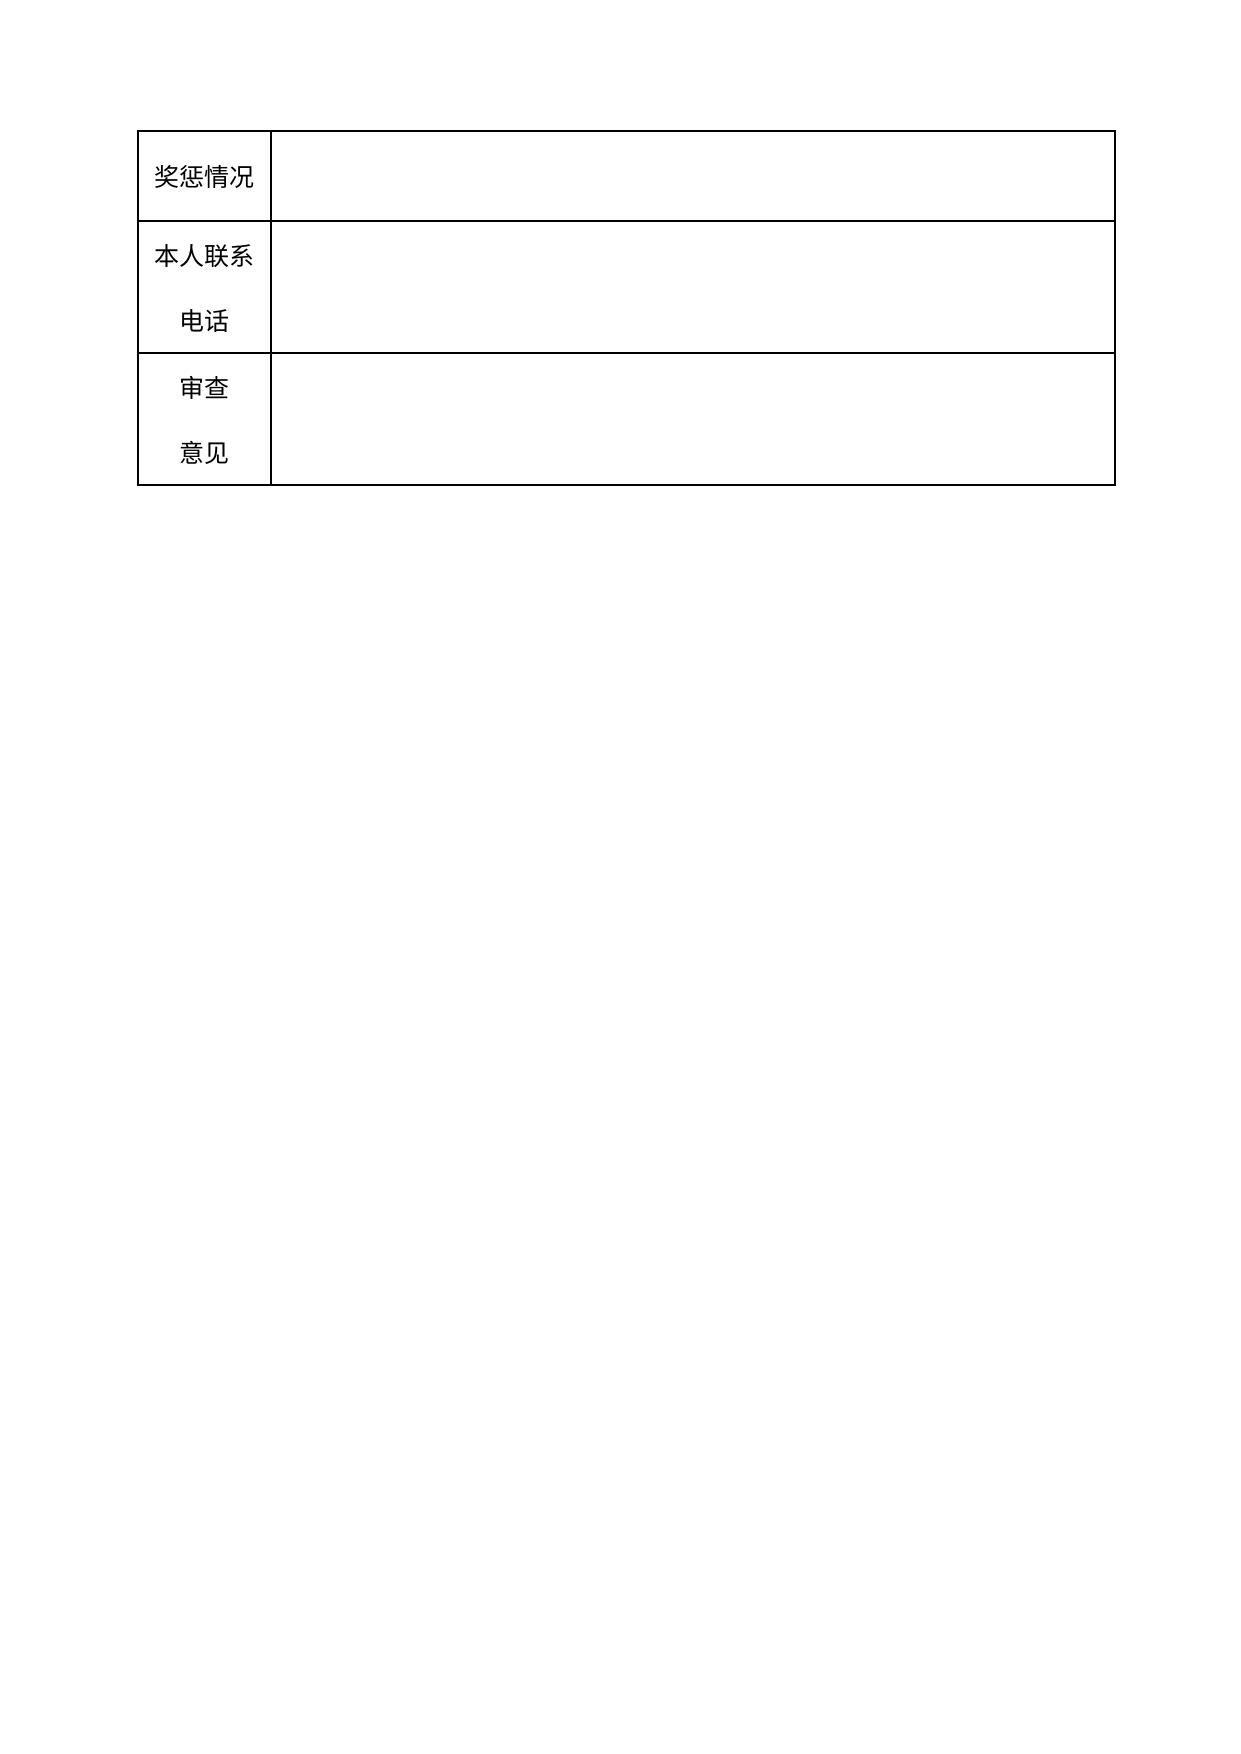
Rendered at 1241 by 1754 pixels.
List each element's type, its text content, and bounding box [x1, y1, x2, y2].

table_cell 审查 意见 [139, 354, 270, 484]
table_cell 本人联系电话 [139, 222, 270, 352]
table_cell [272, 222, 1114, 352]
table_cell [272, 354, 1114, 484]
table_cell [272, 132, 1114, 220]
table_cell 奖惩情况 [139, 132, 270, 220]
